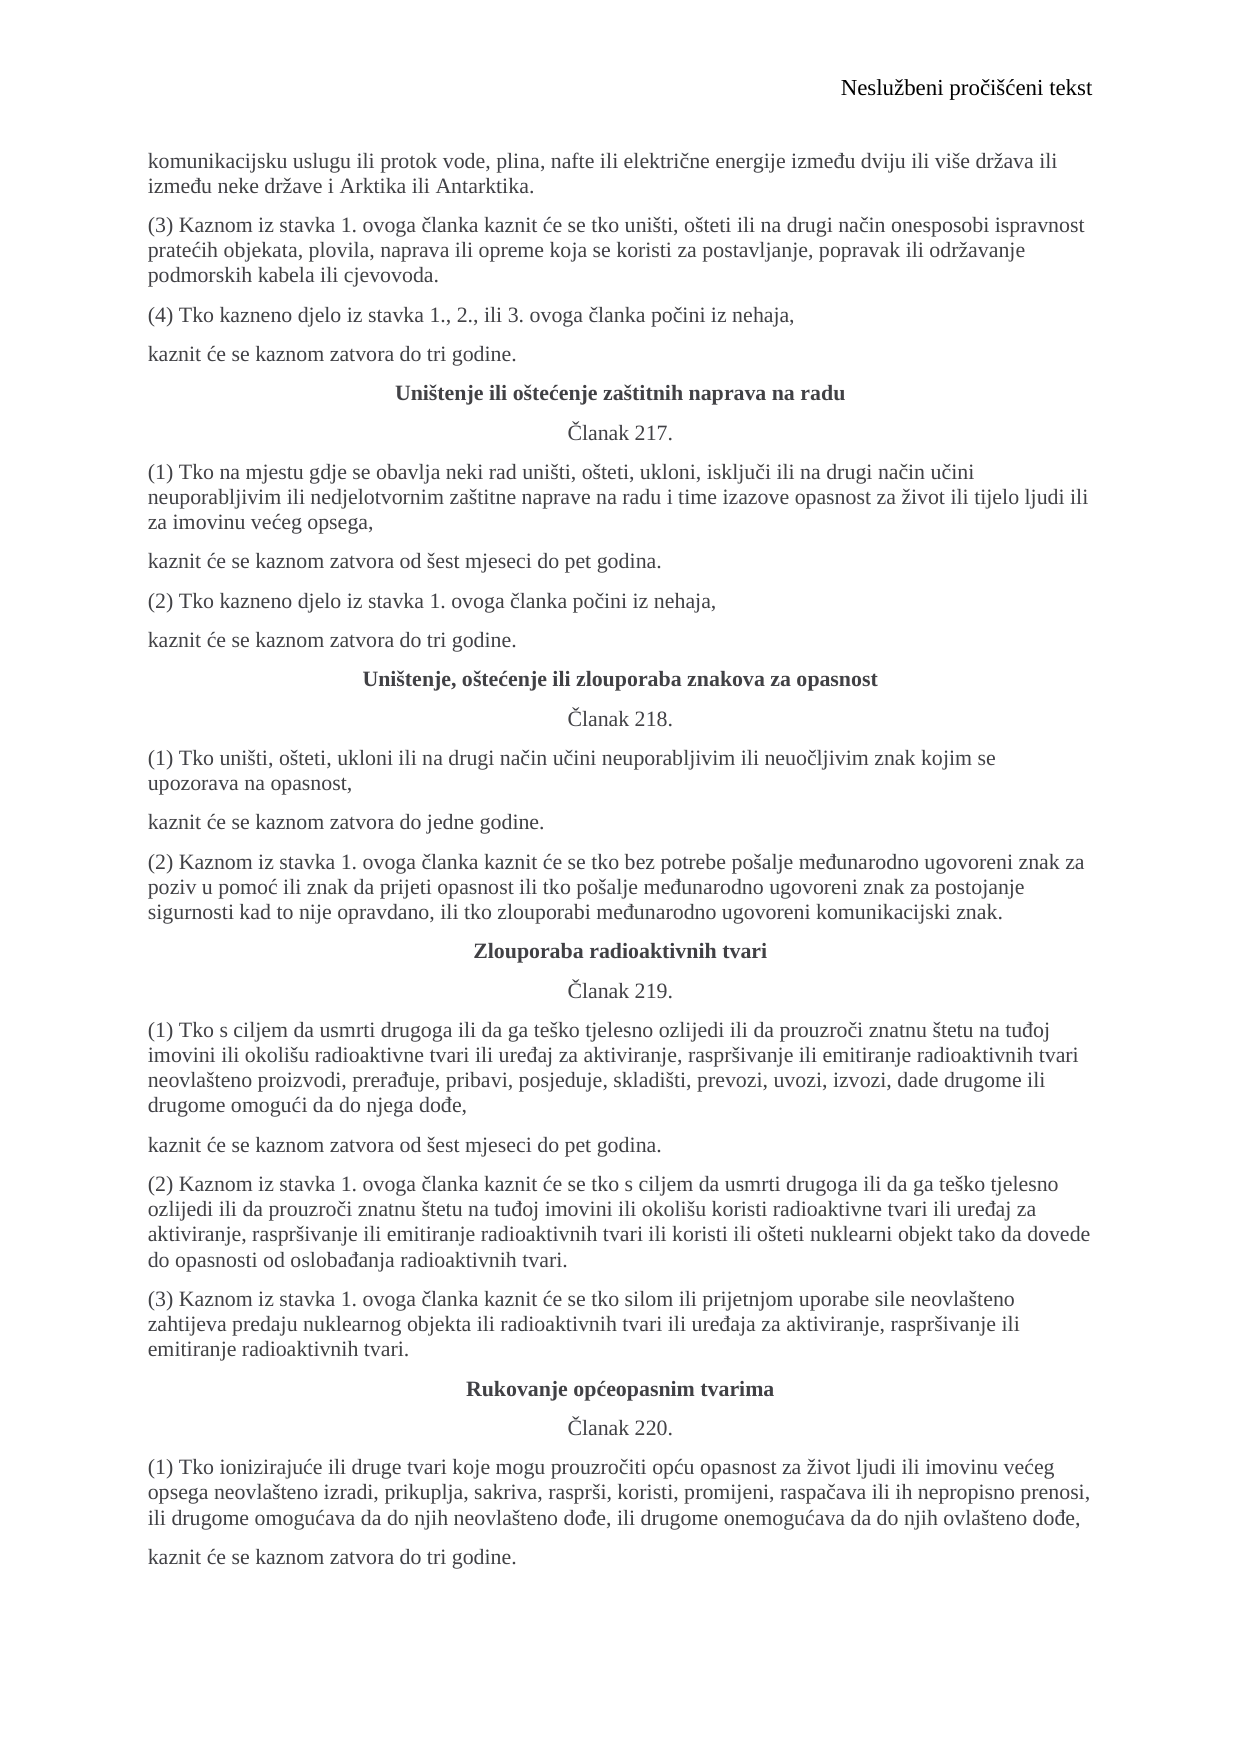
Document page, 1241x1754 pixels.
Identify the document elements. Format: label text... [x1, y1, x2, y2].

text (2) Tko kazneno djelo iz stavka 1. ovoga članka počini iz nehaja, [148, 588, 1093, 613]
text Rukovanje općeopasnim tvarima [148, 1376, 1093, 1401]
text kaznit će se kaznom zatvora do jedne godine. [148, 809, 1093, 834]
text kaznit će se kaznom zatvora do tri godine. [148, 627, 1093, 652]
text (2) Kaznom iz stavka 1. ovoga članka kaznit će se tko bez potrebe pošalje međunarodno ugovoreni znak za poziv u pomoć ili znak da prijeti opasnost ili tko pošalje međunarodno ugovoreni znak za postojanje sigurnosti kad to nije opravdano, ili tko zlouporabi međunarodno ugovoreni komunikacijski znak. [148, 849, 1093, 924]
text (1) Tko s ciljem da usmrti drugoga ili da ga teško tjelesno ozlijedi ili da prouzroči znatnu štetu na tuđoj imovini ili okolišu radioaktivne tvari ili uređaj za aktiviranje, raspršivanje ili emitiranje radioaktivnih tvari neovlašteno proizvodi, prerađuje, pribavi, posjeduje, skladišti, prevozi, uvozi, izvozi, dade drugome ili drugome omogući da do njega dođe, [148, 1017, 1093, 1118]
text (3) Kaznom iz stavka 1. ovoga članka kaznit će se tko uništi, ošteti ili na drugi način onesposobi ispravnost pratećih objekata, plovila, naprava ili opreme koja se koristi za postavljanje, popravak ili održavanje podmorskih kabela ili cjevovoda. [148, 212, 1093, 288]
text kaznit će se kaznom zatvora do tri godine. [148, 341, 1093, 366]
text Uništenje ili oštećenje zaštitnih naprava na radu [148, 380, 1093, 406]
text (1) Tko ionizirajuće ili druge tvari koje mogu prouzročiti opću opasnost za život ljudi ili imovinu većeg opsega neovlašteno izradi, prikuplja, sakriva, rasprši, koristi, promijeni, raspačava ili ih nepropisno prenosi, ili drugome omogućava da do njih neovlašteno dođe, ili drugome onemogućava da do njih ovlašteno dođe, [148, 1454, 1093, 1530]
text (3) Kaznom iz stavka 1. ovoga članka kaznit će se tko silom ili prijetnjom uporabe sile neovlašteno zahtijeva predaju nuklearnog objekta ili radioaktivnih tvari ili uređaja za aktiviranje, raspršivanje ili emitiranje radioaktivnih tvari. [148, 1286, 1093, 1362]
text (2) Kaznom iz stavka 1. ovoga članka kaznit će se tko s ciljem da usmrti drugoga ili da ga teško tjelesno ozlijedi ili da prouzroči znatnu štetu na tuđoj imovini ili okolišu koristi radioaktivne tvari ili uređaj za aktiviranje, raspršivanje ili emitiranje radioaktivnih tvari ili koristi ili ošteti nuklearni objekt tako da dovede do opasnosti od oslobađanja radioaktivnih tvari. [148, 1171, 1093, 1272]
text (1) Tko uništi, ošteti, ukloni ili na drugi način učini neuporabljivim ili neuočljivim znak kojim se upozorava na opasnost, [148, 745, 1093, 795]
text (1) Tko na mjestu gdje se obavlja neki rad uništi, ošteti, ukloni, isključi ili na drugi način učini neuporabljivim ili nedjelotvornim zaštitne naprave na radu i time izazove opasnost za život ili tijelo ljudi ili za imovinu većeg opsega, [148, 459, 1093, 534]
text Zlouporaba radioaktivnih tvari [148, 938, 1093, 963]
text (4) Tko kazneno djelo iz stavka 1., 2., ili 3. ovoga članka počini iz nehaja, [148, 302, 1093, 327]
text kaznit će se kaznom zatvora do tri godine. [148, 1544, 1093, 1569]
text kaznit će se kaznom zatvora od šest mjeseci do pet godina. [148, 548, 1093, 574]
text Članak 218. [148, 706, 1093, 731]
text Članak 219. [148, 978, 1093, 1003]
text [148, 148, 1093, 198]
text Članak 217. [148, 419, 1093, 445]
text Uništenje, oštećenje ili zlouporaba znakova za opasnost [148, 666, 1093, 692]
text Članak 220. [148, 1415, 1093, 1440]
text kaznit će se kaznom zatvora od šest mjeseci do pet godina. [148, 1132, 1093, 1157]
